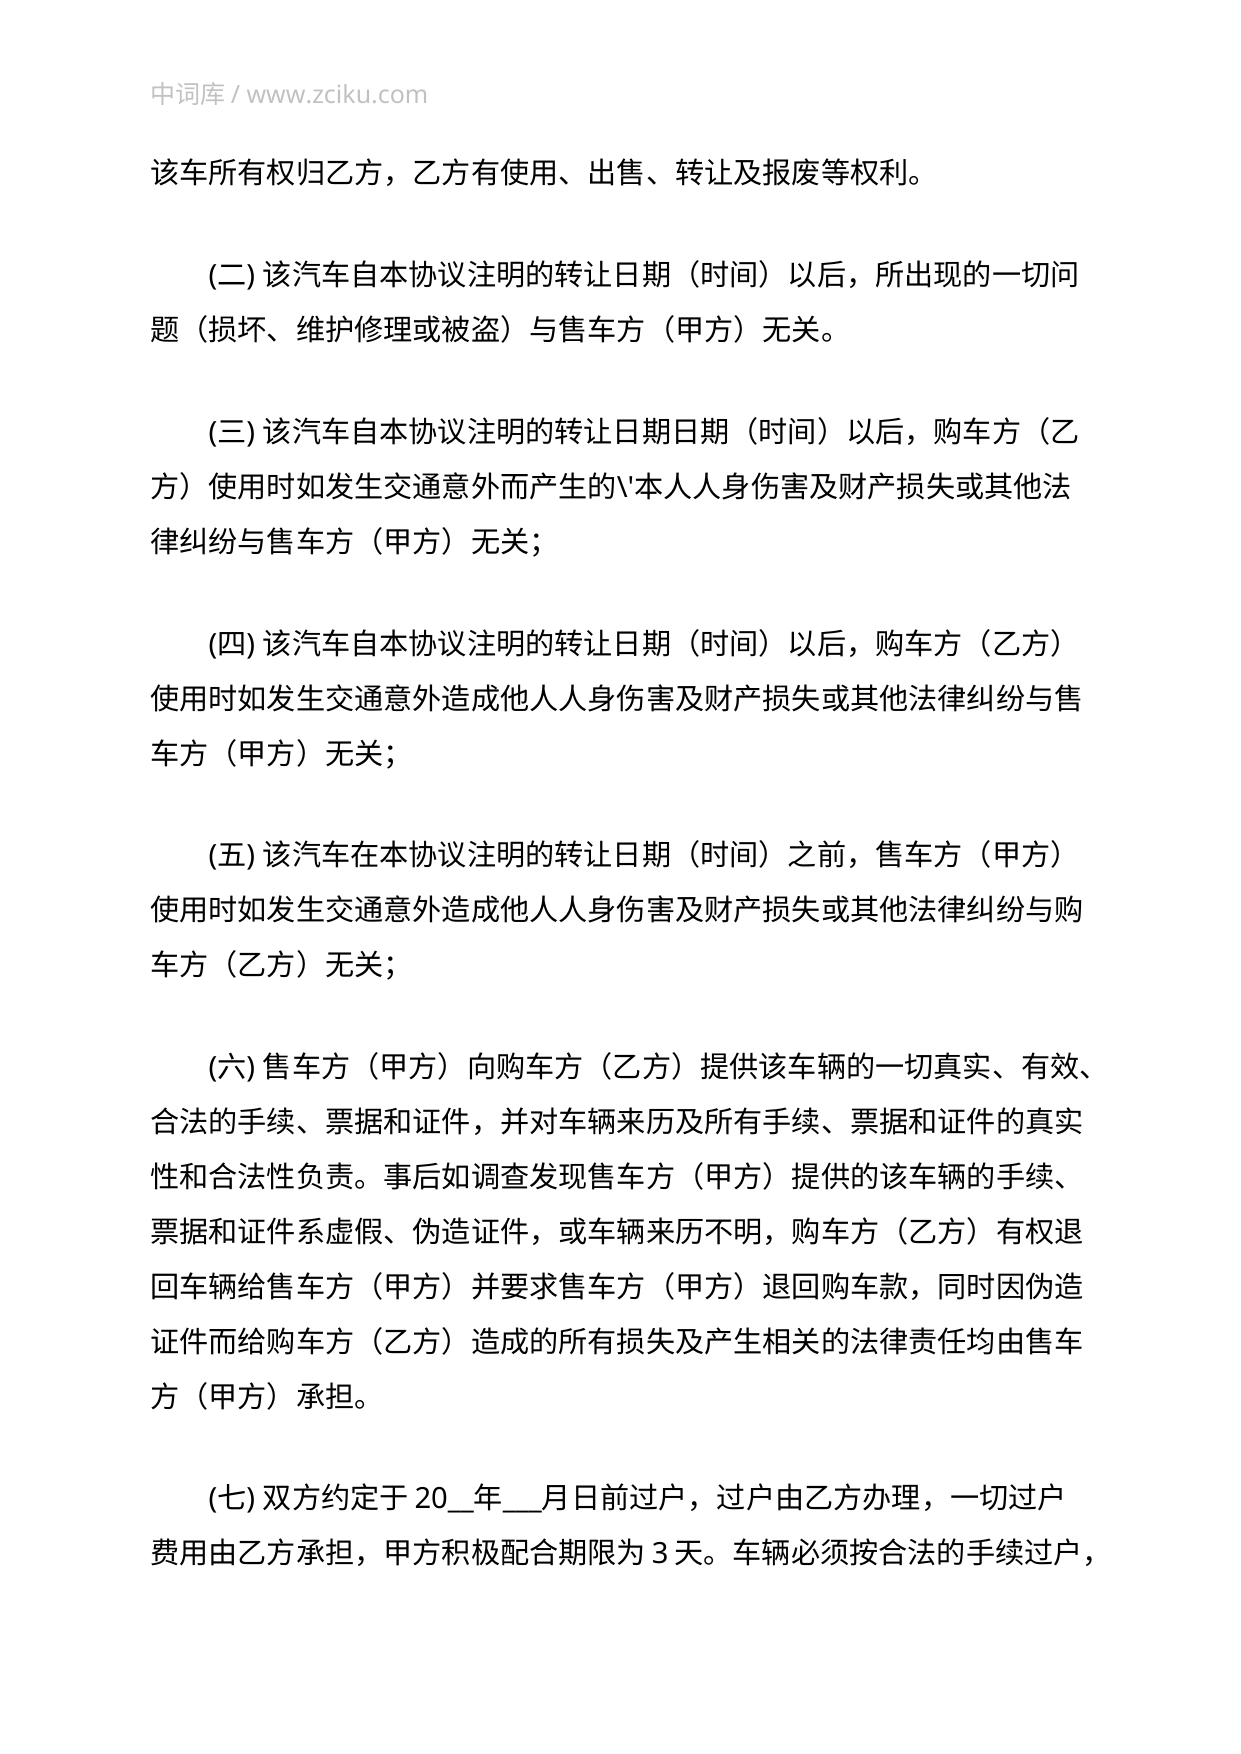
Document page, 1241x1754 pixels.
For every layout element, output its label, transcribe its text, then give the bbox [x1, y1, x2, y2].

text (五) 该汽车在本协议注明的转让日期（时间）之前，售车方（甲方）使用时如发生交通意外造成他人人身伤害及财产损失或其他法律纠纷与购车方（乙方）无关； [150, 832, 1090, 984]
text (三) 该汽车自本协议注明的转让日期日期（时间）以后，购车方（乙方）使用时如发生交通意外而产生的\'本人人身伤害及财产损失或其他法律纠纷与售车方（甲方）无关； [150, 408, 1090, 561]
text (二) 该汽车自本协议注明的转让日期（时间）以后，所出现的一切问题（损坏、维护修理或被盗）与售车方（甲方）无关。 [150, 252, 1090, 349]
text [150, 150, 1090, 192]
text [150, 1475, 1090, 1572]
text (四) 该汽车自本协议注明的转让日期（时间）以后，购车方（乙方）使用时如发生交通意外造成他人人身伤害及财产损失或其他法律纠纷与售车方（甲方）无关； [150, 620, 1090, 772]
text (六) 售车方（甲方）向购车方（乙方）提供该车辆的一切真实、有效、合法的手续、票据和证件，并对车辆来历及所有手续、票据和证件的真实性和合法性负责。事后如调查发现售车方（甲方）提供的该车辆的手续、票据和证件系虚假、伪造证件，或车辆来历不明，购车方（乙方）有权退回车辆给售车方（甲方）并要求售车方（甲方）退回购车款，同时因伪造证件而给购车方（乙方）造成的所有损失及产生相关的法律责任均由售车方（甲方）承担。 [150, 1044, 1090, 1415]
